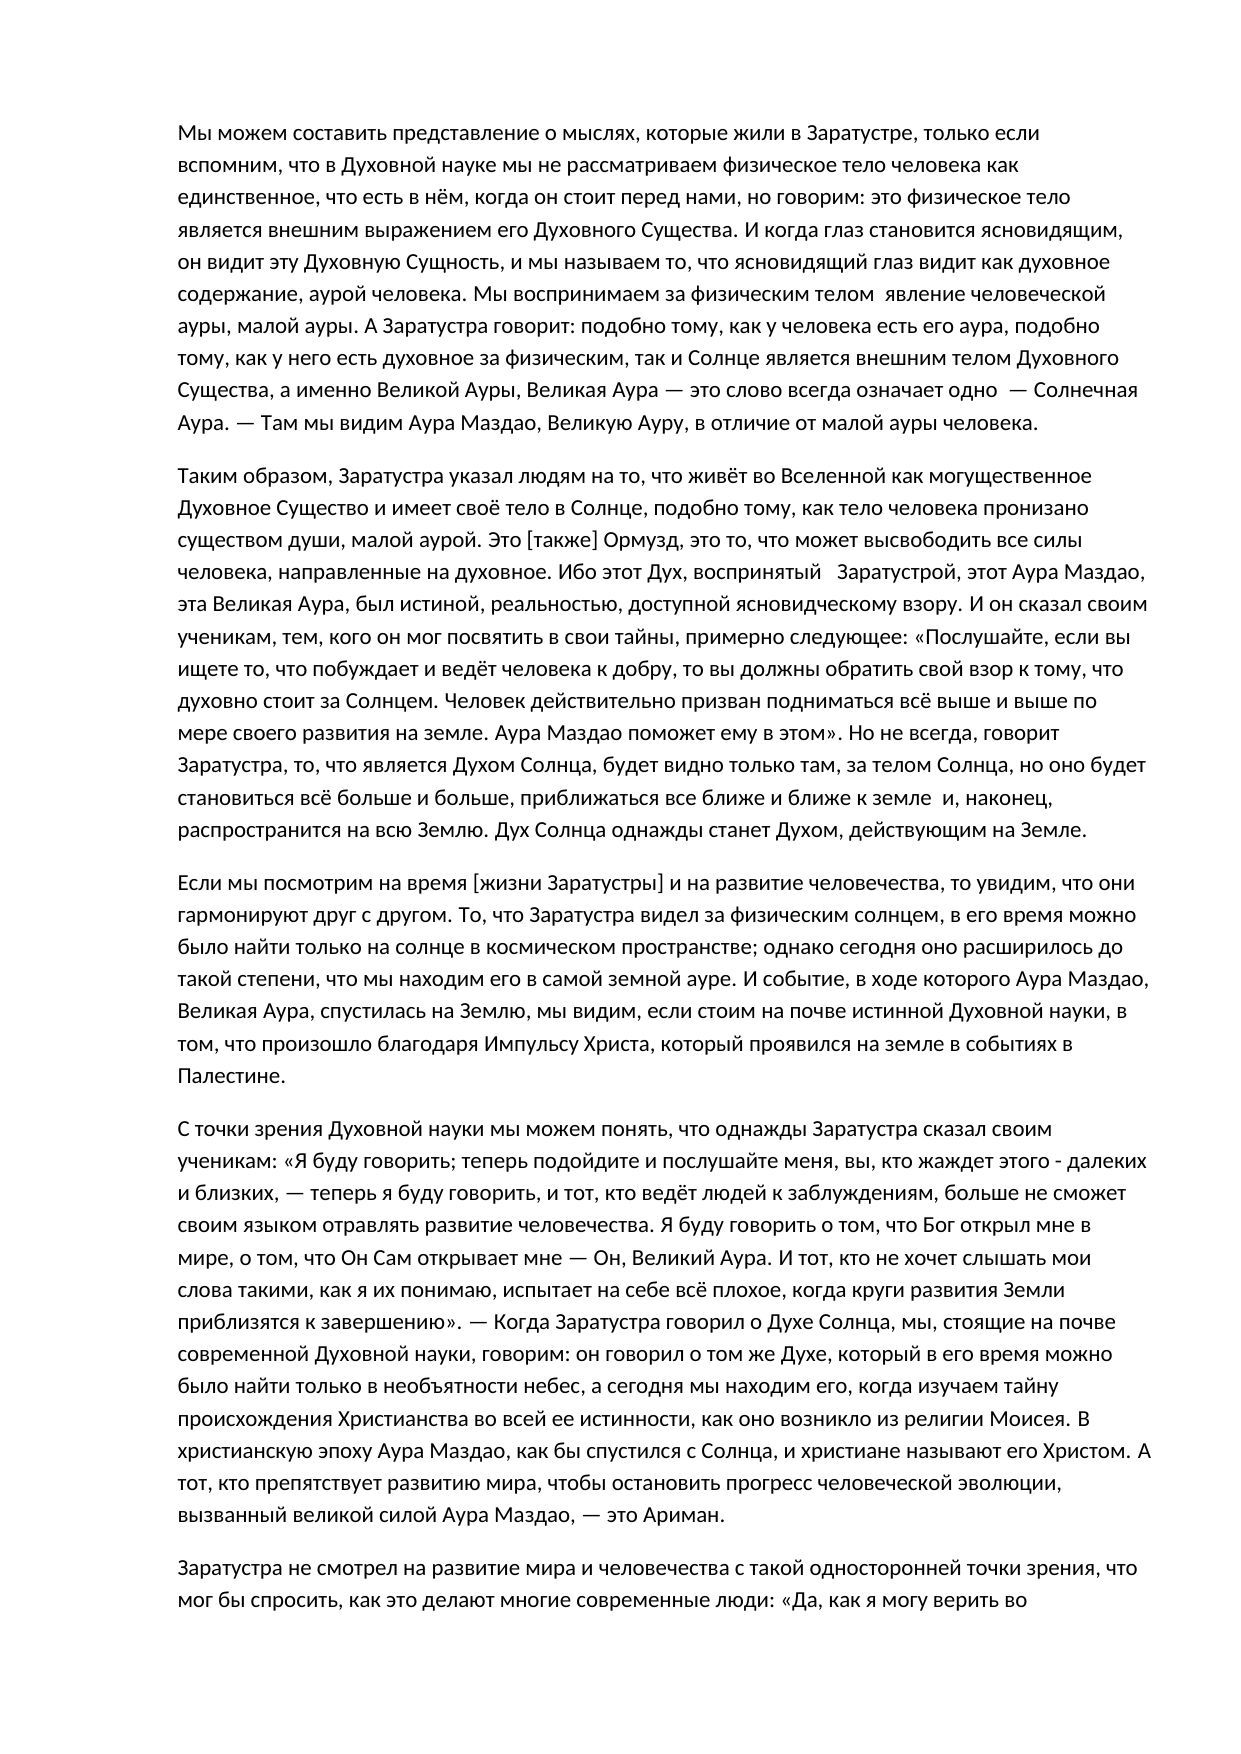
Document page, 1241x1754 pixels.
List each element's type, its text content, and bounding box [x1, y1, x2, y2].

text С точки зрения Духовной науки мы можем понять, что однажды Заратустра сказал своим ученикам: «Я буду говорить; теперь подойдите и послушайте меня, вы, кто жаждет этого - далеких и близких, — теперь я буду говорить, и тот, кто ведёт людей к заблуждениям, больше не сможет своим языком отравлять развитие человечества. Я буду говорить о том, что Бог открыл мне в мире, о том, что Он Сам открывает мне — Он, Великий Аура. И тот, кто не хочет слышать мои слова такими, как я их понимаю, испытает на себе всё плохое, когда круги развития Земли приблизятся к завершению». — Когда Заратустра говорил о Духе Солнца, мы, стоящие на почве современной Духовной науки, говорим: он говорил о том же Духе, который в его время можно было найти только в необъятности небес, а сегодня мы находим его, когда изучаем тайну происхождения Христианства во всей ее истинности, как оно возникло из религии Моисея. В христианскую эпоху Аура Маздао, как бы спустился с Солнца, и христиане называют его Христом. А тот, кто препятствует развитию мира, чтобы остановить прогресс человеческой эволюции, вызванный великой силой Аура Маздао, — это Ариман. [177, 1114, 1152, 1528]
text Таким образом, Заратустра указал людям на то, что живёт во Вселенной как могущественное Духовное Существо и имеет своё тело в Солнце, подобно тому, как тело человека пронизано существом души, малой аурой. Это [также] Ормузд, это то, что может высвободить все силы человека, направленные на духовное. Ибо этот Дух, воспринятый Заратустрой, этот Аура Маздао, эта Великая Аура, был истиной, реальностью, доступной ясновидческому взору. И он сказал своим ученикам, тем, кого он мог посвятить в свои тайны, примерно следующее: «Послушайте, если вы ищете то, что побуждает и ведёт человека к добру, то вы должны обратить свой взор к тому, что духовно стоит за Солнцем. Человек действительно призван подниматься всё выше и выше по мере своего развития на земле. Аура Маздао поможет ему в этом». Но не всегда, говорит Заратустра, то, что является Духом Солнца, будет видно только там, за телом Солнца, но оно будет становиться всё больше и больше, приближаться все ближе и ближе к земле и, наконец, распространится на всю Землю. Дух Солнца однажды станет Духом, действующим на Земле. [177, 461, 1152, 843]
text Если мы посмотрим на время [жизни Заратустры] и на развитие человечества, то увидим, что они гармонируют друг с другом. То, что Заратустра видел за физическим солнцем, в его время можно было найти только на солнце в космическом пространстве; однако сегодня оно расширилось до такой степени, что мы находим его в самой земной ауре. И событие, в ходе которого Аура Маздао, Великая Аура, спустилась на Землю, мы видим, если стоим на почве истинной Духовной науки, в том, что произошло благодаря Импульсу Христа, который проявился на земле в событиях в Палестине. [177, 868, 1152, 1089]
text Мы можем составить представление о мыслях, которые жили в Заратустре, только если вспомним, что в Духовной науке мы не рассматриваем физическое тело человека как единственное, что есть в нём, когда он стоит перед нами, но говорим: это физическое тело является внешним выражением его Духовного Существа. И когда глаз становится ясновидящим, он видит эту Духовную Сущность, и мы называем то, что ясновидящий глаз видит как духовное содержание, аурой человека. Мы воспринимаем за физическим телом явление человеческой ауры, малой ауры. А Заратустра говорит: подобно тому, как у человека есть его аура, подобно тому, как у него есть духовное за физическим, так и Солнце является внешним телом Духовного Существа, а именно Великой Ауры, Великая Аура — это слово всегда означает одно — Солнечная Аура. — Там мы видим Аура Маздао, Великую Ауру, в отличие от малой ауры человека. [177, 118, 1152, 436]
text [177, 1553, 1152, 1613]
